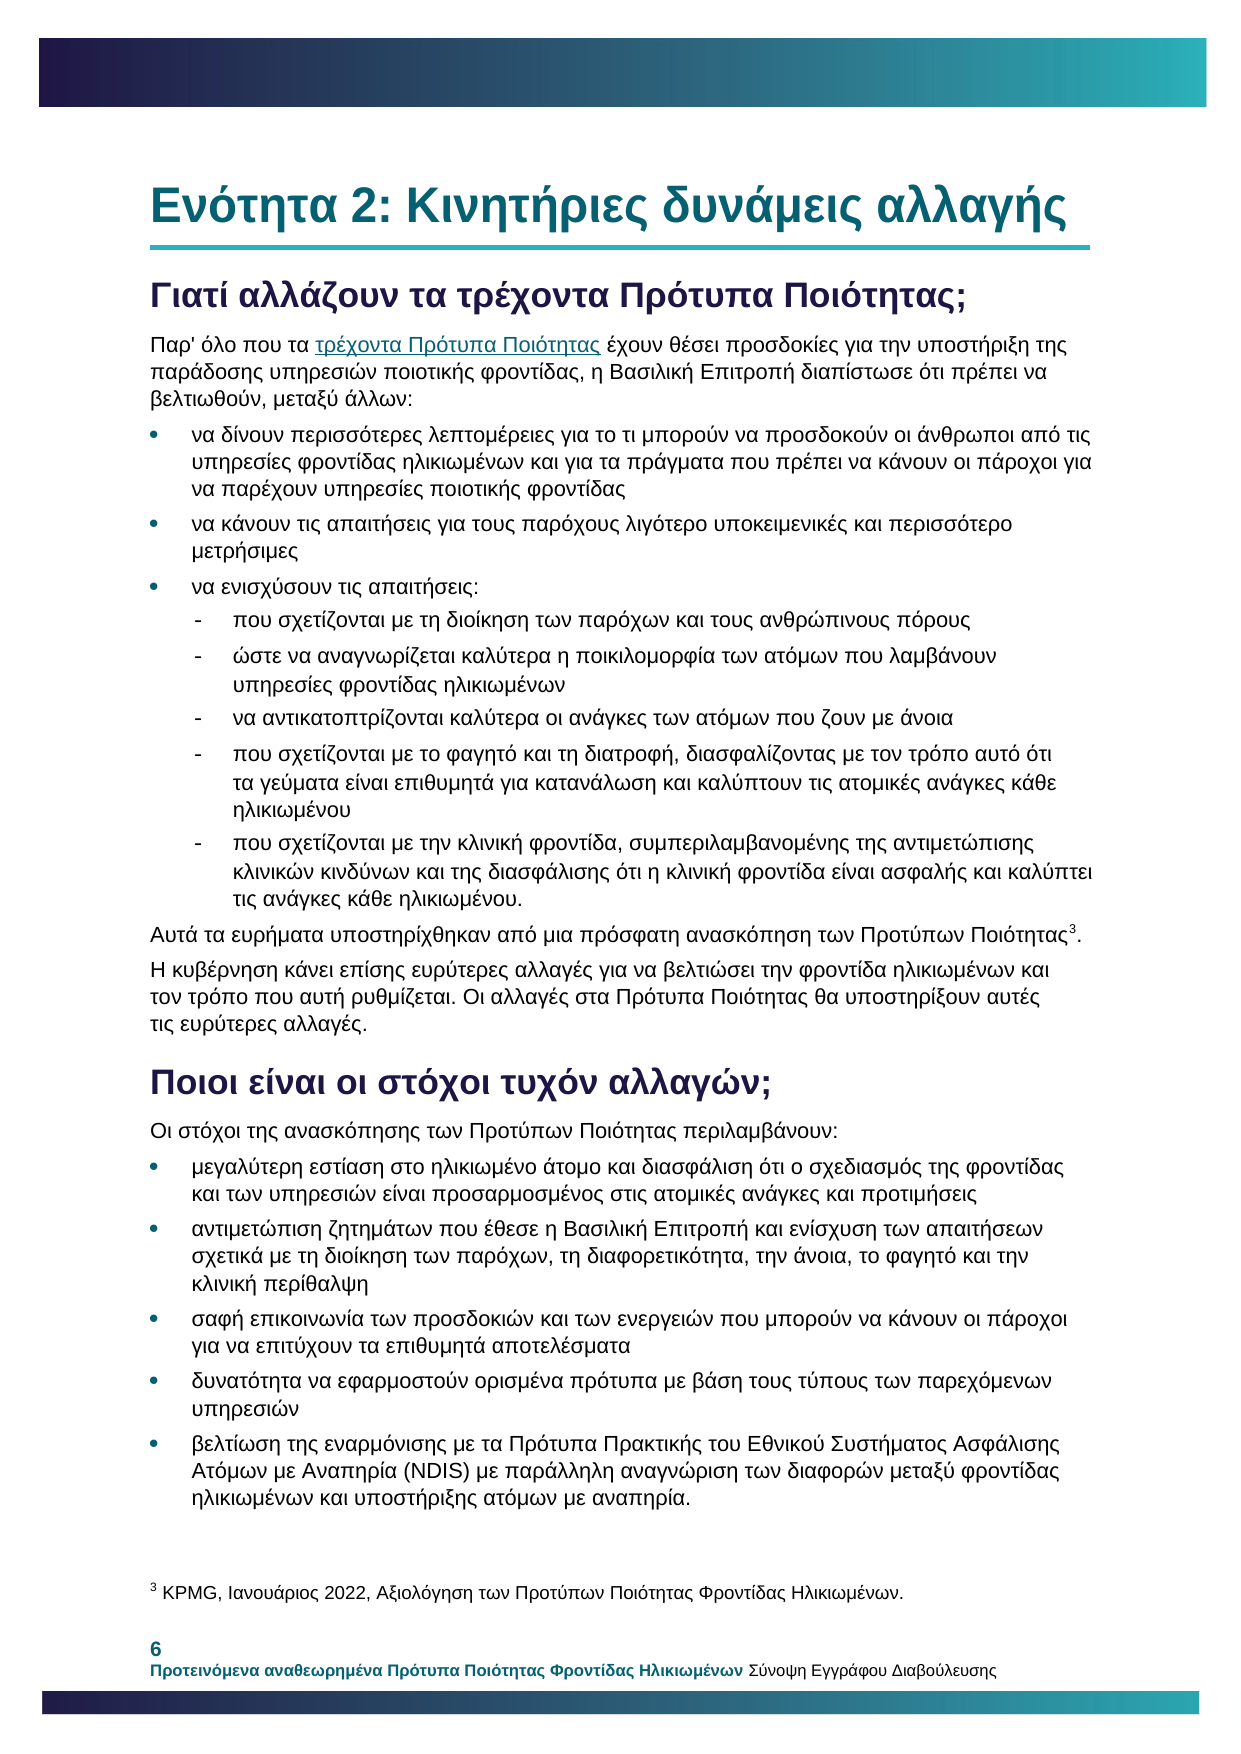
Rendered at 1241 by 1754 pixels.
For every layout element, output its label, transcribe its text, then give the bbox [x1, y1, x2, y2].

list δυνατότητα να εφαρμοστούν ορισμένα πρότυπα με βάση τους τύπους των παρεχόμενων υπηρεσιών [150, 1367, 1096, 1421]
picture [0, 0, 1241, 1754]
subtitle Ποιοι είναι οι στόχοι τυχόν αλλαγών; [150, 1061, 1090, 1102]
list αντιμετώπιση ζητημάτων που έθεσε η Βασιλική Επιτροπή και ενίσχυση των απαιτήσεων σχετικά με τη διοίκηση των παρόχων, τη διαφορετικότητα, την άνοια, το φαγητό και την κλινική περίθαλψη [150, 1214, 1096, 1296]
list μεγαλύτερη εστίαση στο ηλικιωμένο άτομο και διασφάλιση ότι ο σχεδιασμός της φροντίδας και των υπηρεσιών είναι προσαρμοσμένος στις ατομικές ανάγκες και προτιμήσεις [150, 1152, 1096, 1206]
subtitle Ενότητα 2: Κινητήριες δυνάμεις αλλαγής [150, 175, 1090, 245]
list να κάνουν τις απαιτήσεις για τους παρόχους λιγότερο υποκειμενικές και περισσότερο μετρήσιμες [150, 509, 1096, 563]
text Αυτά τα ευρήματα υποστηρίχθηκαν από μια πρόσφατη ανασκόπηση των Προτύπων Ποιότητας. [150, 919, 1096, 947]
list να αντικατοπτρίζονται καλύτερα οι ανάγκες των ατόμων που ζουν με άνοια [191, 705, 1096, 732]
list σαφή επικοινωνία των προσδοκιών και των ενεργειών που μπορούν να κάνουν οι πάροχοι για να επιτύχουν τα επιθυμητά αποτελέσματα [150, 1304, 1096, 1358]
list βελτίωση της εναρμόνισης με τα Πρότυπα Πρακτικής του Εθνικού Συστήματος Ασφάλισης Ατόμων με Αναπηρία (NDIS) με παράλληλη αναγνώριση των διαφορών μεταξύ φροντίδας ηλικιωμένων και υποστήριξης ατόμων με αναπηρία. [150, 1429, 1096, 1510]
text Οι στόχοι της ανασκόπησης των Προτύπων Ποιότητας περιλαμβάνουν: [150, 1117, 1096, 1144]
list που σχετίζονται με τη διοίκηση των παρόχων και τους ανθρώπινους πόρους [191, 607, 1096, 634]
list ώστε να αναγνωρίζεται καλύτερα η ποικιλομορφία των ατόμων που λαμβάνουν υπηρεσίες φροντίδας ηλικιωμένων [191, 642, 1096, 697]
text Παρ' όλο που τα τρέχοντα Πρότυπα Ποιότητας έχουν θέσει προσδοκίες για την υποστήριξη της παράδοσης υπηρεσιών ποιοτικής φροντίδας, η Βασιλική Επιτροπή διαπίστωσε ότι πρέπει να βελτιωθούν, μεταξύ άλλων: [150, 330, 1096, 411]
subtitle Γιατί αλλάζουν τα τρέχοντα Πρότυπα Ποιότητας; [150, 275, 1090, 315]
list να δίνουν περισσότερες λεπτομέρειες για το τι μπορούν να προσδοκούν οι άνθρωποι από τις υπηρεσίες φροντίδας ηλικιωμένων και για τα πράγματα που πρέπει να κάνουν οι πάροχοι για να παρέχουν υπηρεσίες ποιοτικής φροντίδας [150, 419, 1096, 501]
list που σχετίζονται με το φαγητό και τη διατροφή, διασφαλίζοντας με τον τρόπο αυτό ότι τα γεύματα είναι επιθυμητά για κατανάλωση και καλύπτουν τις ατομικές ανάγκες κάθε ηλικιωμένου [191, 740, 1096, 822]
text Η κυβέρνηση κάνει επίσης ευρύτερες αλλαγές για να βελτιώσει την φροντίδα ηλικιωμένων και τον τρόπο που αυτή ρυθμίζεται. Οι αλλαγές στα Πρότυπα Ποιότητας θα υποστηρίξουν αυτές τις ευρύτερες αλλαγές. [150, 955, 1096, 1036]
list που σχετίζονται με την κλινική φροντίδα, συμπεριλαμβανομένης της αντιμετώπισης κλινικών κινδύνων και της διασφάλισης ότι η κλινική φροντίδα είναι ασφαλής και καλύπτει τις ανάγκες κάθε ηλικιωμένου. [191, 830, 1096, 911]
list να ενισχύσουν τις απαιτήσεις: [150, 572, 1096, 599]
